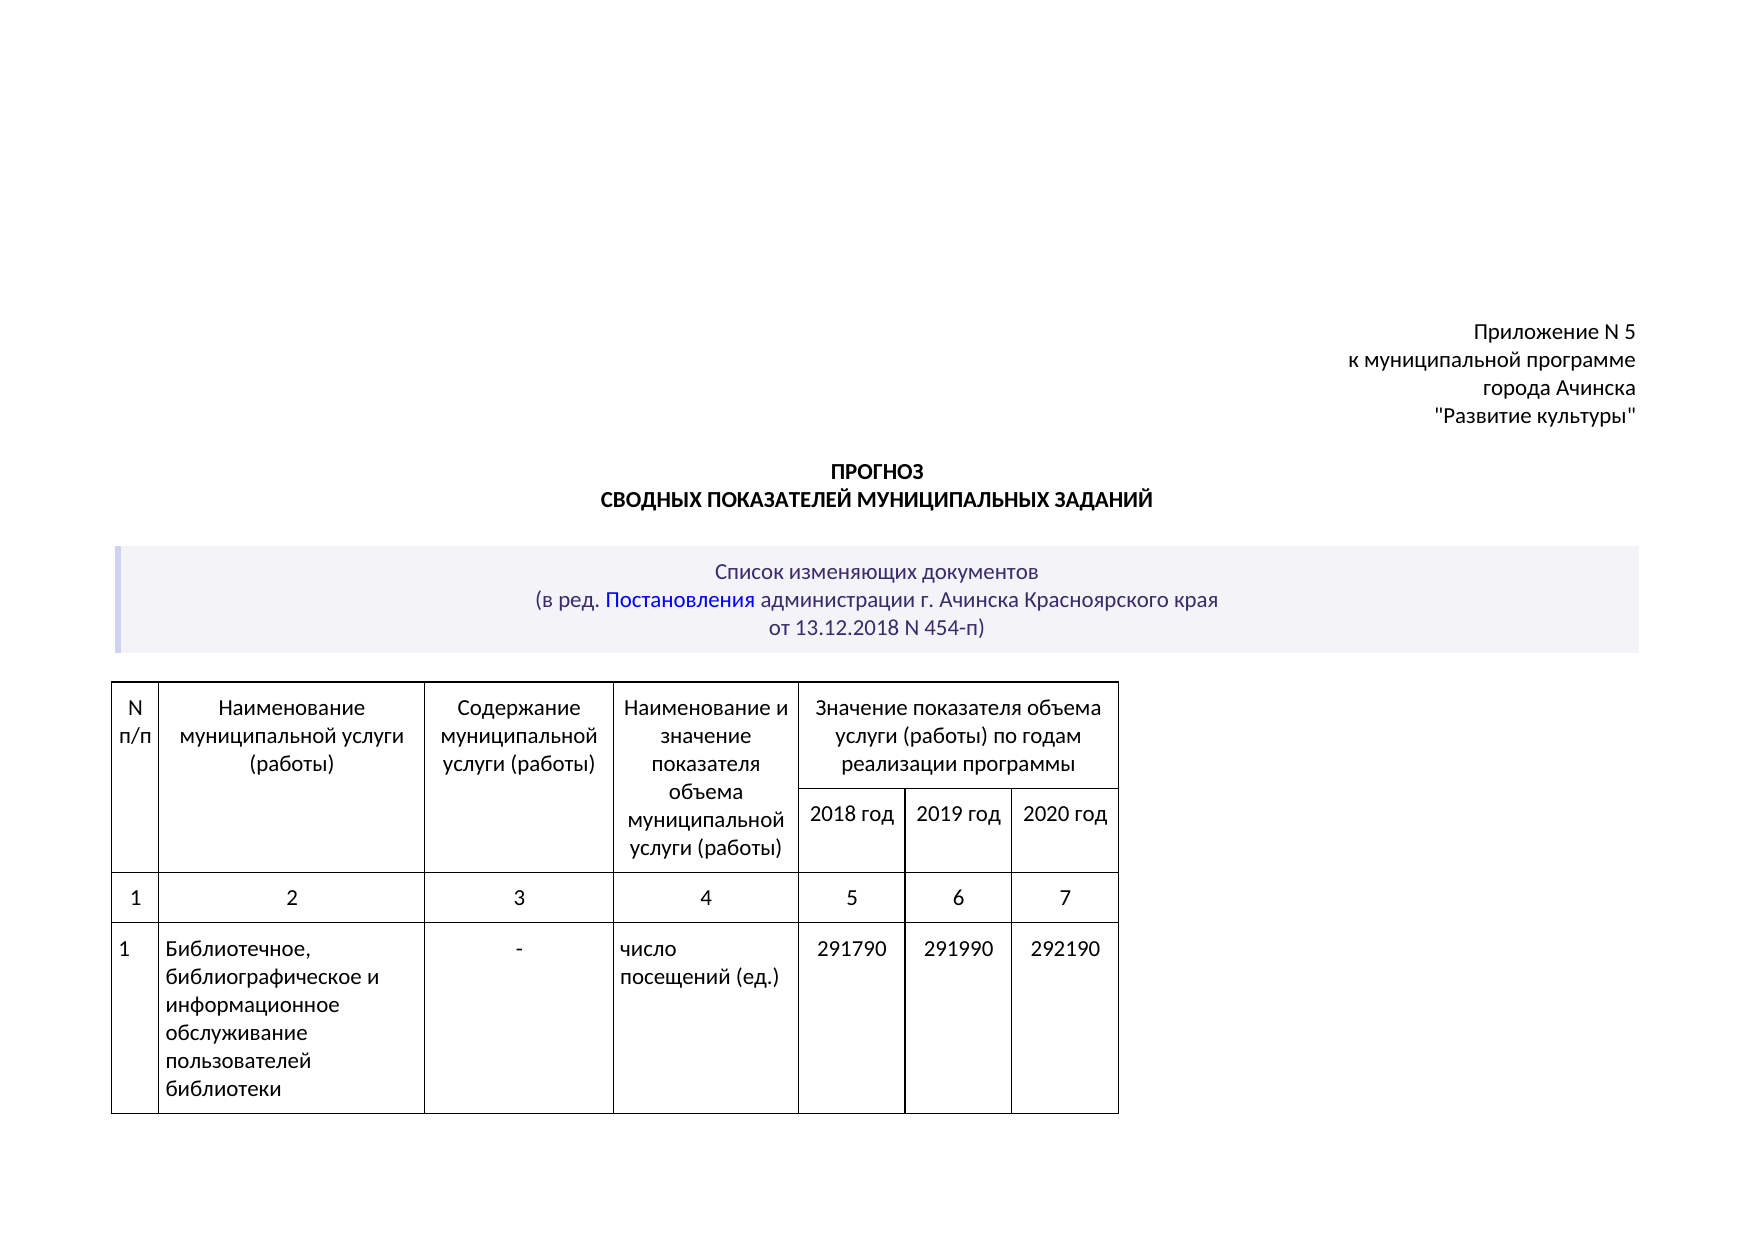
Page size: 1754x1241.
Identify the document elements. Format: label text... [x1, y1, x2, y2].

text "Развитие культуры" [118, 401, 1636, 429]
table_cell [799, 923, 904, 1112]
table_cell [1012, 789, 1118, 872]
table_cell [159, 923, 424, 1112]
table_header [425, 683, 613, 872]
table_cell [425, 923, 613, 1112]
title СВОДНЫХ ПОКАЗАТЕЛЕЙ МУНИЦИПАЛЬНЫХ ЗАДАНИЙ [118, 485, 1636, 513]
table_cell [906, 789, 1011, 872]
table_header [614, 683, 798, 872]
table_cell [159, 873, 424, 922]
text к муниципальной программе [118, 345, 1636, 373]
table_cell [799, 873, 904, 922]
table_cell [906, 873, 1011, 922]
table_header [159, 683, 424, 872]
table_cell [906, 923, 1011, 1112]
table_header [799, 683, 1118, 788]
text города Ачинска [118, 373, 1636, 401]
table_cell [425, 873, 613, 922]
title ПРОГНОЗ [118, 457, 1636, 485]
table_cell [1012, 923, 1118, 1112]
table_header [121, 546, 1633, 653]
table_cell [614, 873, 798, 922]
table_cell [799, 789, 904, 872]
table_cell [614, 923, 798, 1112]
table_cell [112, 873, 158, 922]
text Приложение N 5 [118, 317, 1636, 345]
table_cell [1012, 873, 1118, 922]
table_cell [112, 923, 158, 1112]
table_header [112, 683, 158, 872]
